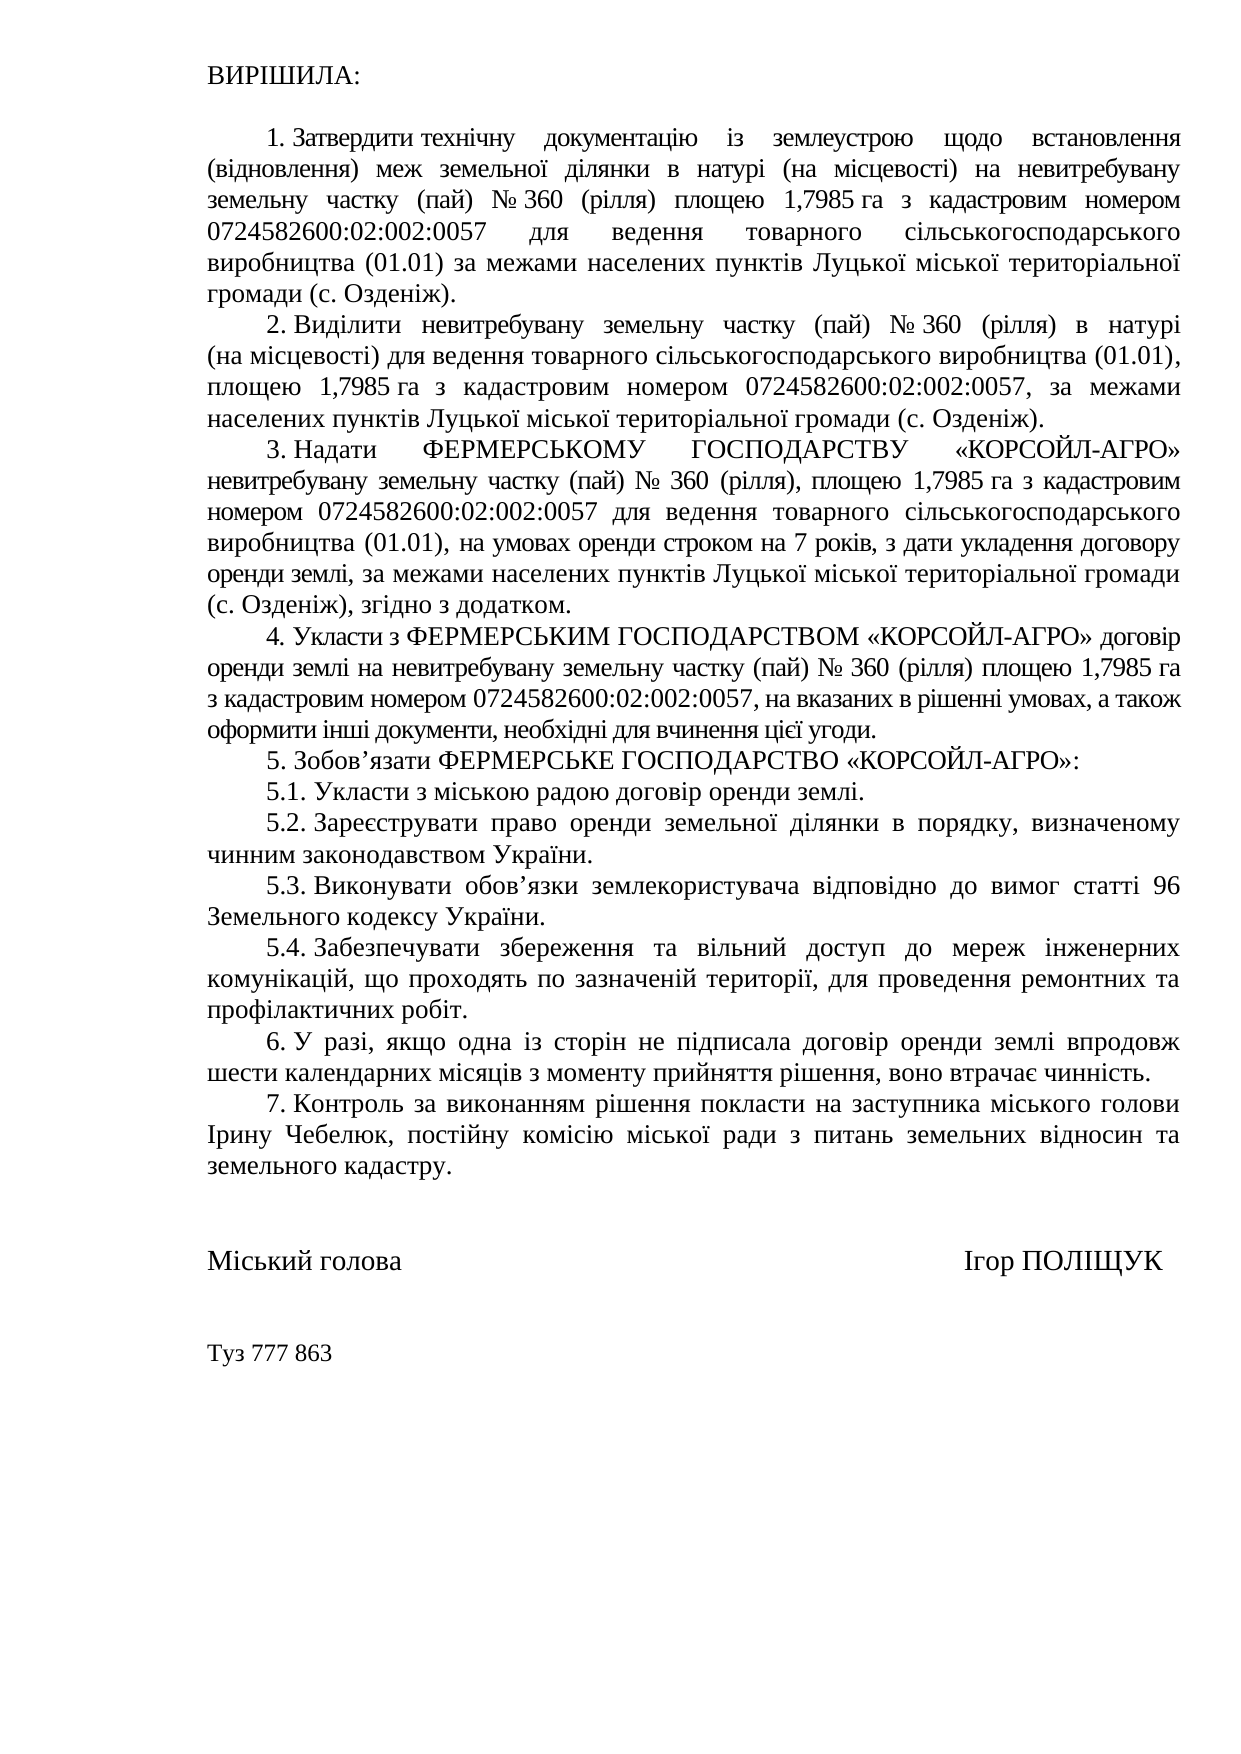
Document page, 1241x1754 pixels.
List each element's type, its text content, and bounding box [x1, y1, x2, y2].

text 3. Надати ФЕРМЕРСЬКОМУ ГОСПОДАРСТВУ «КОРСОЙЛ-АГРО» невитребувану земельну частку (пай) № 360 (рілля), площею 1,7985 га з кадастровим номером 0724582600:02:002:0057 для ведення товарного сільськогосподарського виробництва (01.01), на умовах оренди строком на 7 років, з дати укладення договору оренди землі, за межами населених пунктів Луцької міської територіальної громади (с. Озденіж), згідно з додатком. [207, 433, 1181, 620]
text 1. Затвердити технічну документацію із землеустрою щодо встановлення (відновлення) меж земельної ділянки в натурі (на місцевості) на невитребувану земельну частку (пай) № 360 (рілля) площею 1,7985 га з кадастровим номером 0724582600:02:002:0057 для ведення товарного сільськогосподарського виробництва (01.01) за межами населених пунктів Луцької міської територіальної громади (с. Озденіж). [207, 184, 1181, 308]
text Туз 777 863 [207, 1338, 1181, 1367]
text 5.4. Забезпечувати збереження та вільний доступ до мереж інженерних комунікацій, що проходять по зазначеній території, для проведення ремонтних та профілактичних робіт. [207, 931, 1181, 1024]
text Міський голова Ігор ПОЛІЩУК [207, 1243, 1181, 1276]
text ВИРІШИЛА: [207, 59, 1181, 90]
text 6. У разі, якщо одна із сторін не підписала договір оренди землі впродовж шести календарних місяців з моменту прийняття рішення, воно втрачає чинність. [207, 1024, 1181, 1087]
text 5.1. Укласти з міською радою договір оренди землі. [207, 775, 1181, 807]
text 5. Зобов’язати ФЕРМЕРСЬКЕ ГОСПОДАРСТВО «КОРСОЙЛ-АГРО»: [207, 744, 1181, 775]
text 1. Затвердити технічну документацію із землеустрою щодо встановлення (відновлення) меж земельної ділянки в натурі (на місцевості) на невитребувану земельну частку (пай) № 360 (рілля) площею 1,7985 га з кадастровим номером 0724582600:02:002:0057 для ведення товарного сільськогосподарського виробництва (01.01) за межами населених пунктів Луцької міської територіальної громади (с. Озденіж). [207, 121, 1181, 153]
text 5.2. Зареєструвати право оренди земельної ділянки в порядку, визначеному чинним законодавством України. [207, 807, 1181, 869]
text 2. Виділити невитребувану земельну частку (пай) № 360 (рілля) в натурі (на місцевості) для ведення товарного сільськогосподарського виробництва (01.01), площею 1,7985 га з кадастровим номером 0724582600:02:002:0057, за межами населених пунктів Луцької міської територіальної громади (с. Озденіж). [207, 308, 1181, 433]
text 5.3. Виконувати обов’язки землекористувача відповідно до вимог статті 96 Земельного кодексу України. [207, 869, 1181, 931]
text 4. Укласти з ФЕРМЕРСЬКИМ ГОСПОДАРСТВОМ «КОРСОЙЛ-АГРО» договір оренди землі на невитребувану земельну частку (пай) № 360 (рілля) площею 1,7985 га з кадастровим номером 0724582600:02:002:0057, на вказаних в рішенні умовах, а також оформити інші документи, необхідні для вчинення цієї угоди. [207, 620, 1181, 744]
text 7. Контроль за виконанням рішення покласти на заступника міського голови Ірину Чебелюк, постійну комісію міської ради з питань земельних відносин та земельного кадастру. [207, 1087, 1181, 1180]
